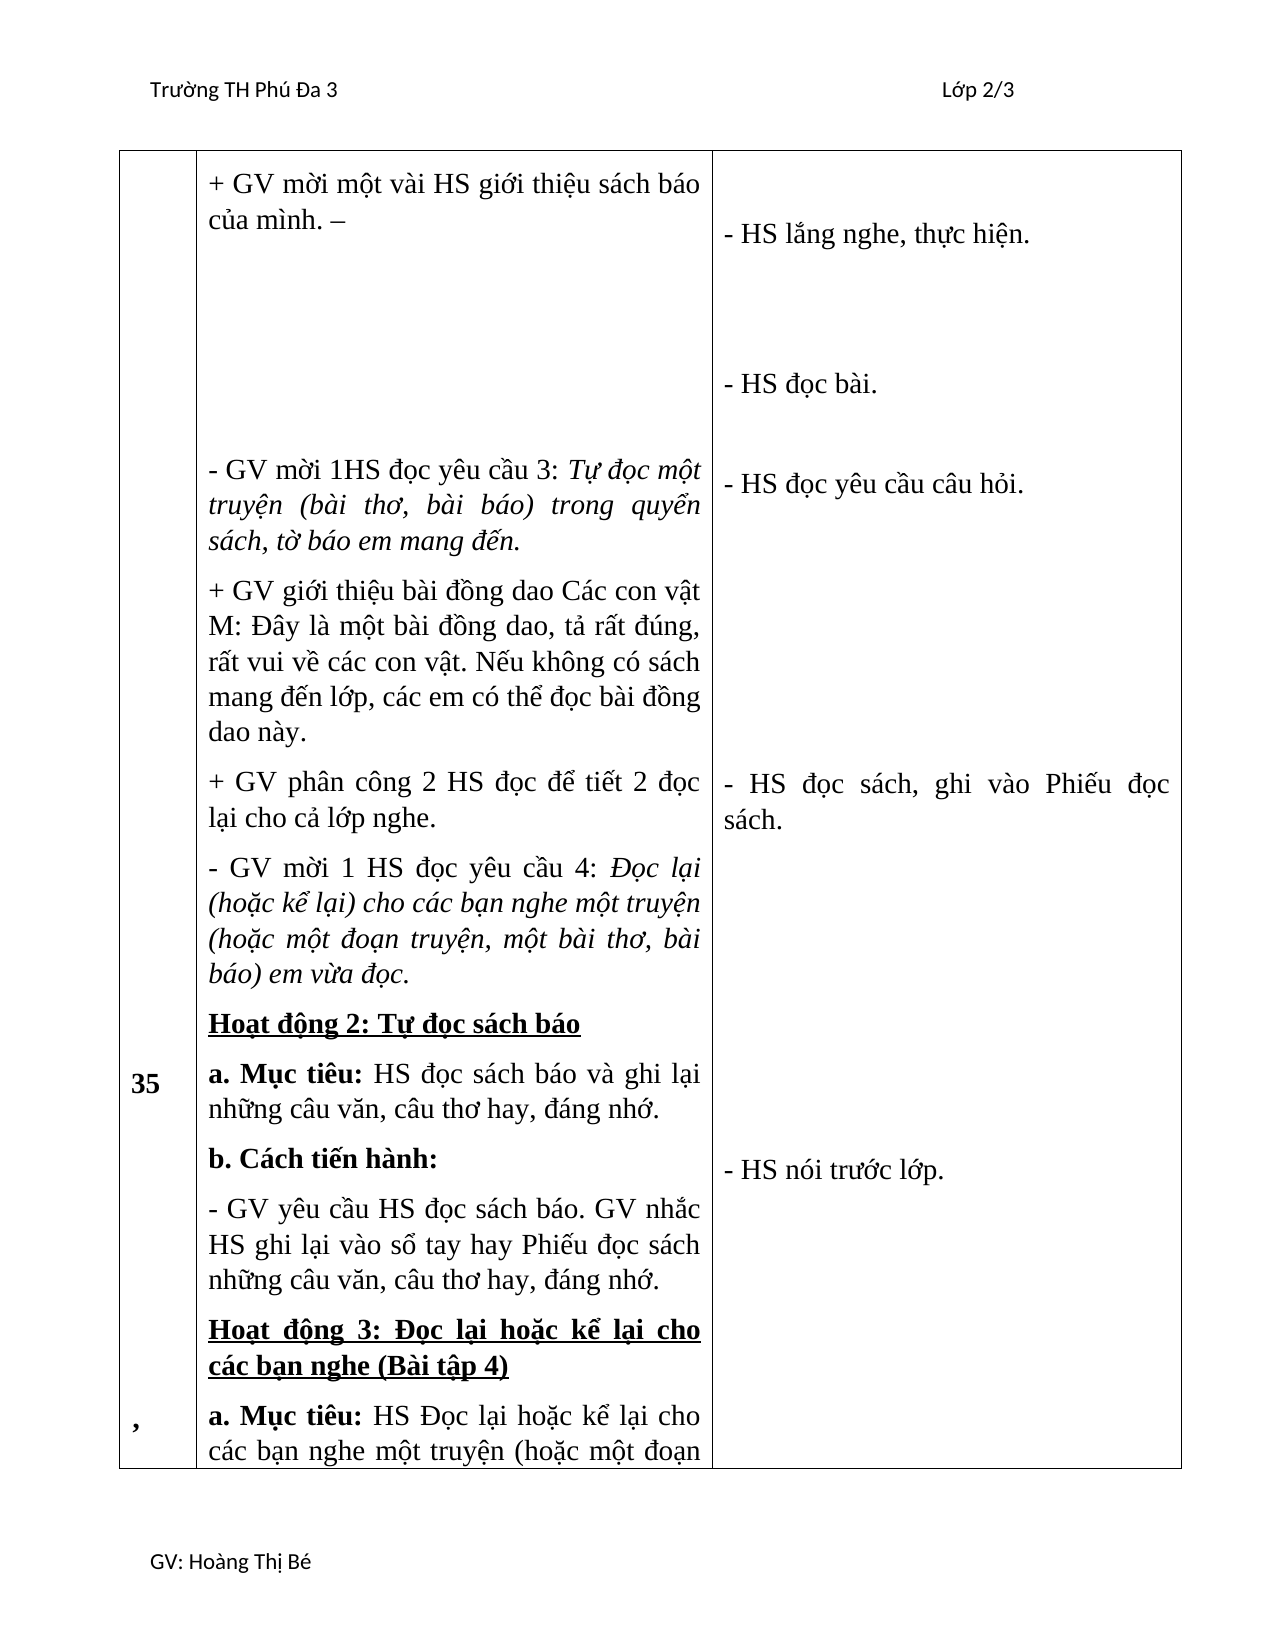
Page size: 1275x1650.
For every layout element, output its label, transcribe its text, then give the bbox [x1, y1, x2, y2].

table_cell 3 32’ 35 ’ [120, 151, 196, 1468]
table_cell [197, 151, 712, 1468]
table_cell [713, 151, 1181, 1468]
